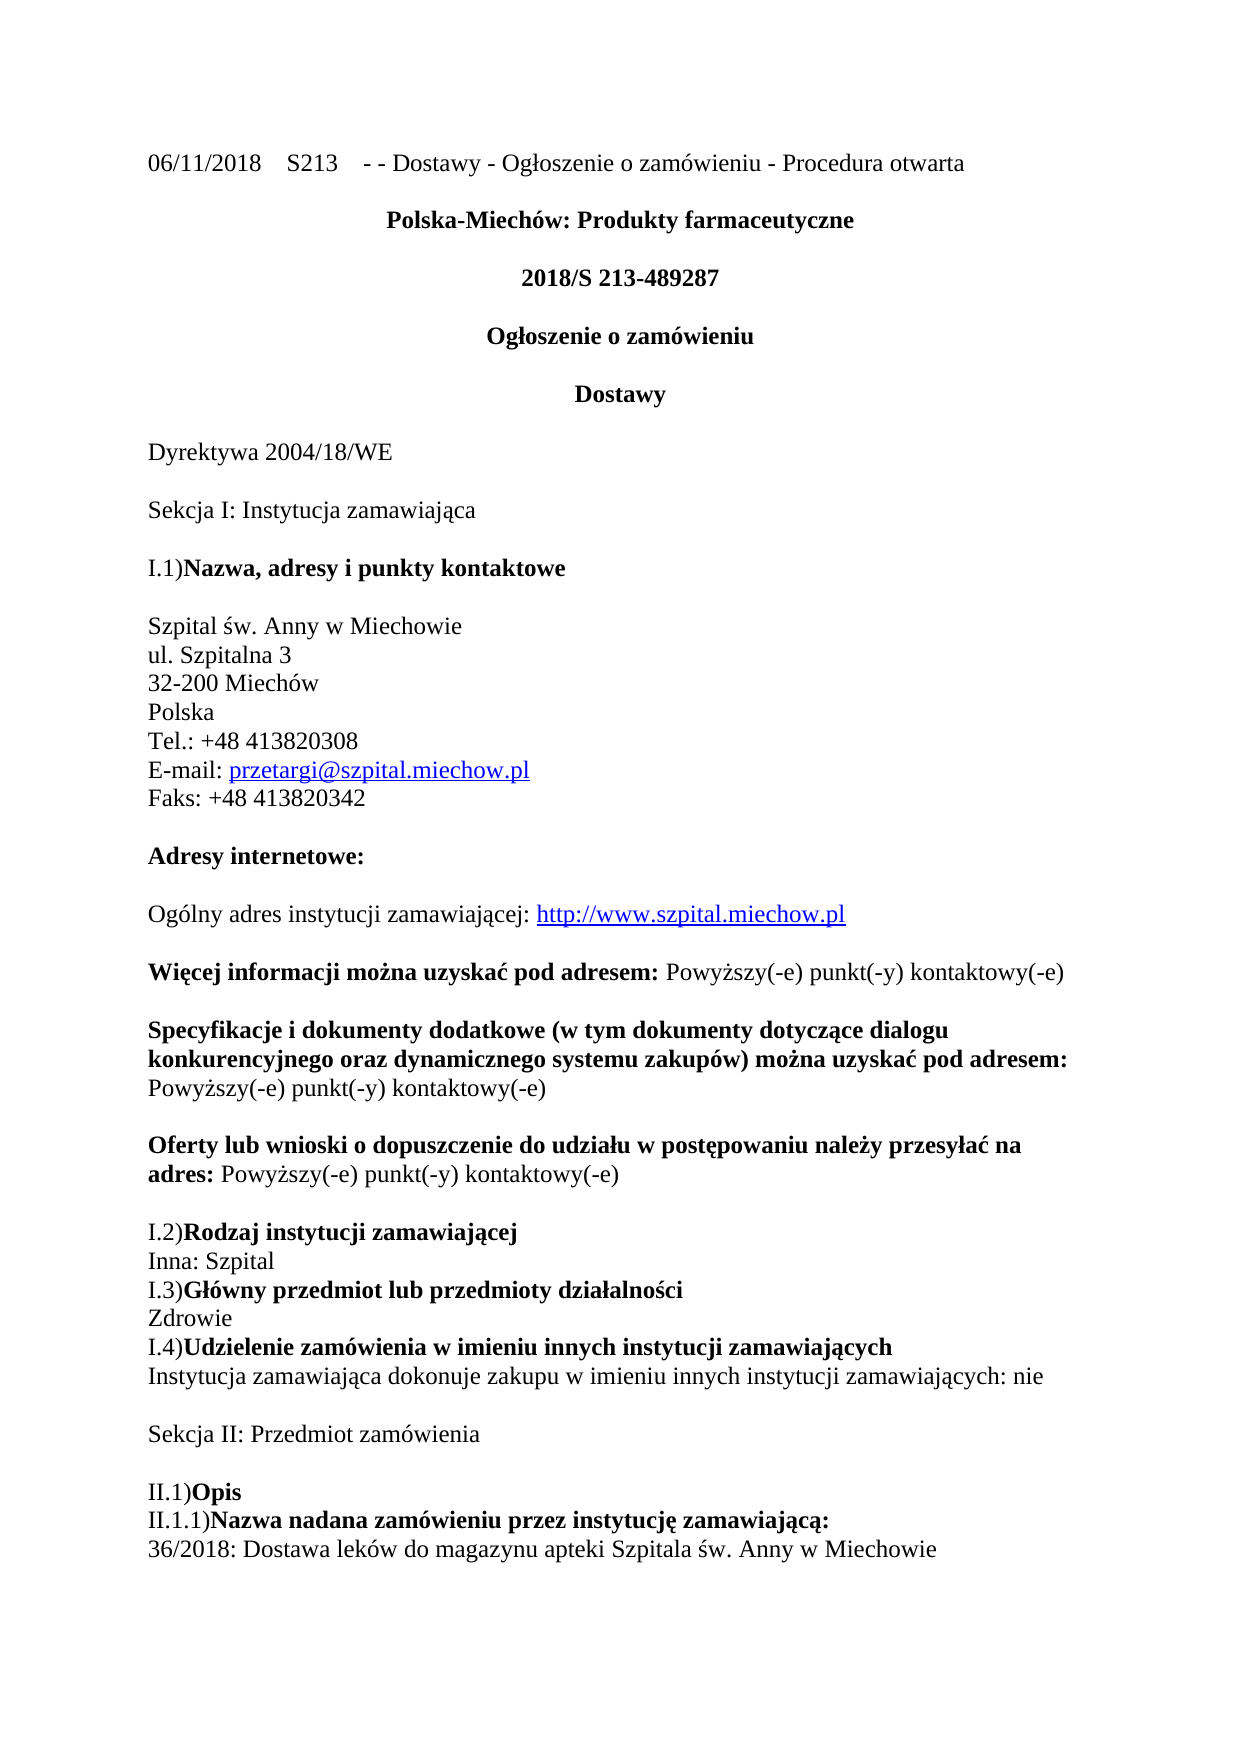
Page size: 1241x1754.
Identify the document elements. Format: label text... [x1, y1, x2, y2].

text Specyfikacje i dokumenty dodatkowe (w tym dokumenty dotyczące dialogu konkurencyjnego oraz dynamicznego systemu zakupów) można uzyskać pod adresem: Powyższy(-e) punkt(-y) kontaktowy(-e) [148, 1015, 1093, 1101]
text 2018/S 213-489287 [148, 263, 1093, 292]
text Dostawy [148, 379, 1093, 408]
text Adresy internetowe: [148, 841, 1093, 870]
text II.1.1)Nazwa nadana zamówieniu przez instytucję zamawiającą: [148, 1506, 1093, 1534]
text Więcej informacji można uzyskać pod adresem: Powyższy(-e) punkt(-y) kontaktowy(-e) [148, 957, 1093, 986]
text II.1)Opis [148, 1477, 1093, 1506]
text Inna: Szpital [148, 1246, 1093, 1275]
text 06/11/2018 S213 - - Dostawy - Ogłoszenie o zamówieniu - Procedura otwarta [148, 148, 1093, 176]
text 36/2018: Dostawa leków do magazynu apteki Szpitala św. Anny w Miechowie [148, 1534, 1093, 1563]
text Ogłoszenie o zamówieniu [148, 321, 1093, 350]
text Polska-Miechów: Produkty farmaceutyczne [148, 206, 1093, 234]
text Ogólny adres instytucji zamawiającej: http://www.szpital.miechow.pl [148, 899, 1093, 928]
text I.2)Rodzaj instytucji zamawiającej [148, 1217, 1093, 1246]
text Szpital św. Anny w Miechowie ul. Szpitalna 3 32-200 Miechów Polska Tel.: +48 413820308 E-mail: przetargi@szpital.miechow.pl Faks: +48 413820342 [148, 611, 1093, 812]
text Sekcja II: Przedmiot zamówienia [148, 1419, 1093, 1448]
text Dyrektywa 2004/18/WE [148, 437, 1093, 466]
text Sekcja I: Instytucja zamawiająca [148, 495, 1093, 524]
text Zdrowie [148, 1303, 1093, 1332]
text I.1)Nazwa, adresy i punkty kontaktowe [148, 553, 1093, 582]
text I.4)Udzielenie zamówienia w imieniu innych instytucji zamawiających [148, 1332, 1093, 1361]
text Instytucja zamawiająca dokonuje zakupu w imieniu innych instytucji zamawiających: nie [148, 1361, 1093, 1390]
text I.3)Główny przedmiot lub przedmioty działalności [148, 1275, 1093, 1303]
text Oferty lub wnioski o dopuszczenie do udziału w postępowaniu należy przesyłać na adres: Powyższy(-e) punkt(-y) kontaktowy(-e) [148, 1131, 1093, 1188]
